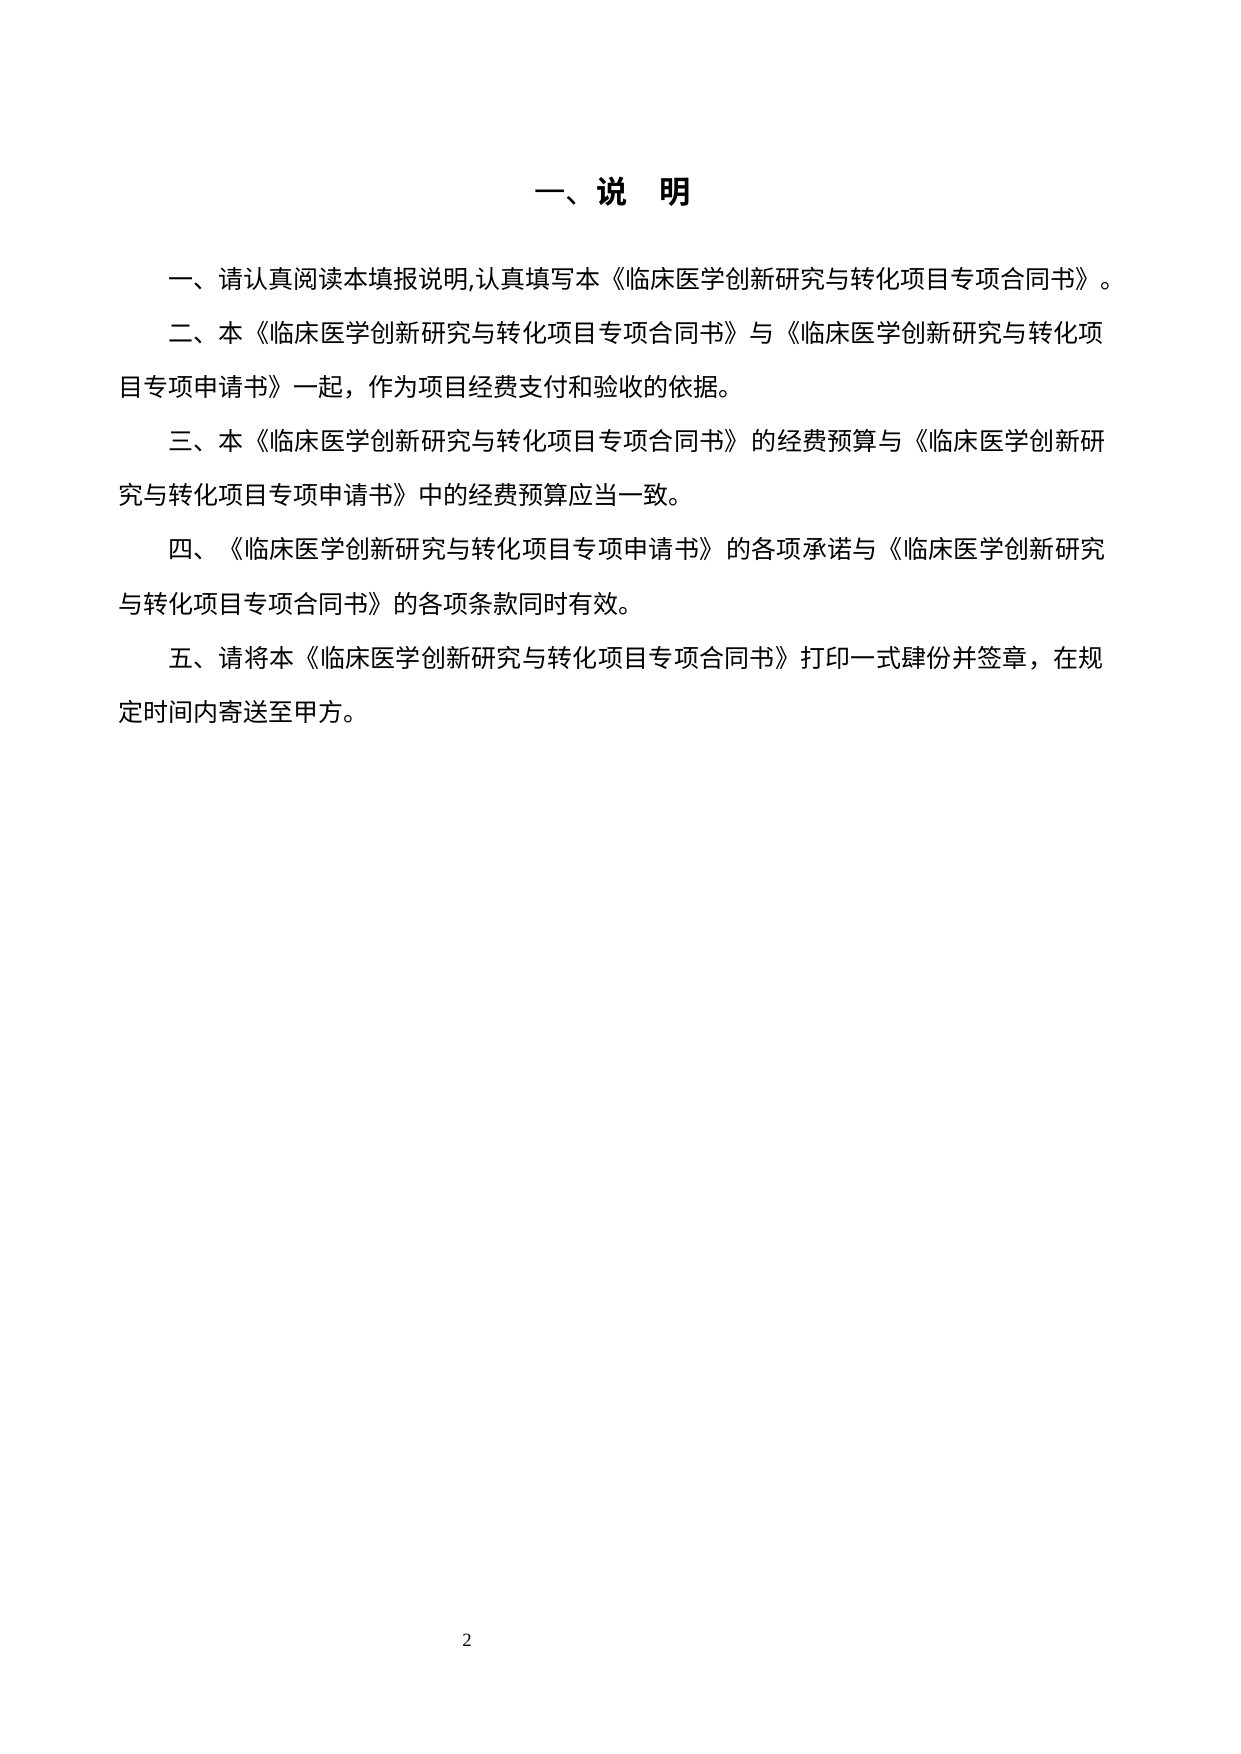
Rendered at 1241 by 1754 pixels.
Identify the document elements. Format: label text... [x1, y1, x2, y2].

text 四、《临床医学创新研究与转化项目专项申请书》的各项承诺与《临床医学创新研究与转化项目专项合同书》的各项条款同时有效。 [118, 516, 1106, 624]
text 一、请认真阅读本填报说明,认真填写本《临床医学创新研究与转化项目专项合同书》。 [118, 245, 1106, 299]
text 二、本《临床医学创新研究与转化项目专项合同书》与《临床医学创新研究与转化项目专项申请书》一起，作为项目经费支付和验收的依据。 [118, 299, 1106, 407]
text 一、说 明 [118, 157, 1106, 222]
text 五、请将本《临床医学创新研究与转化项目专项合同书》打印一式肆份并签章，在规定时间内寄送至甲方。 [118, 624, 1106, 732]
text 三、本《临床医学创新研究与转化项目专项合同书》的经费预算与《临床医学创新研究与转化项目专项申请书》中的经费预算应当一致。 [118, 407, 1106, 516]
